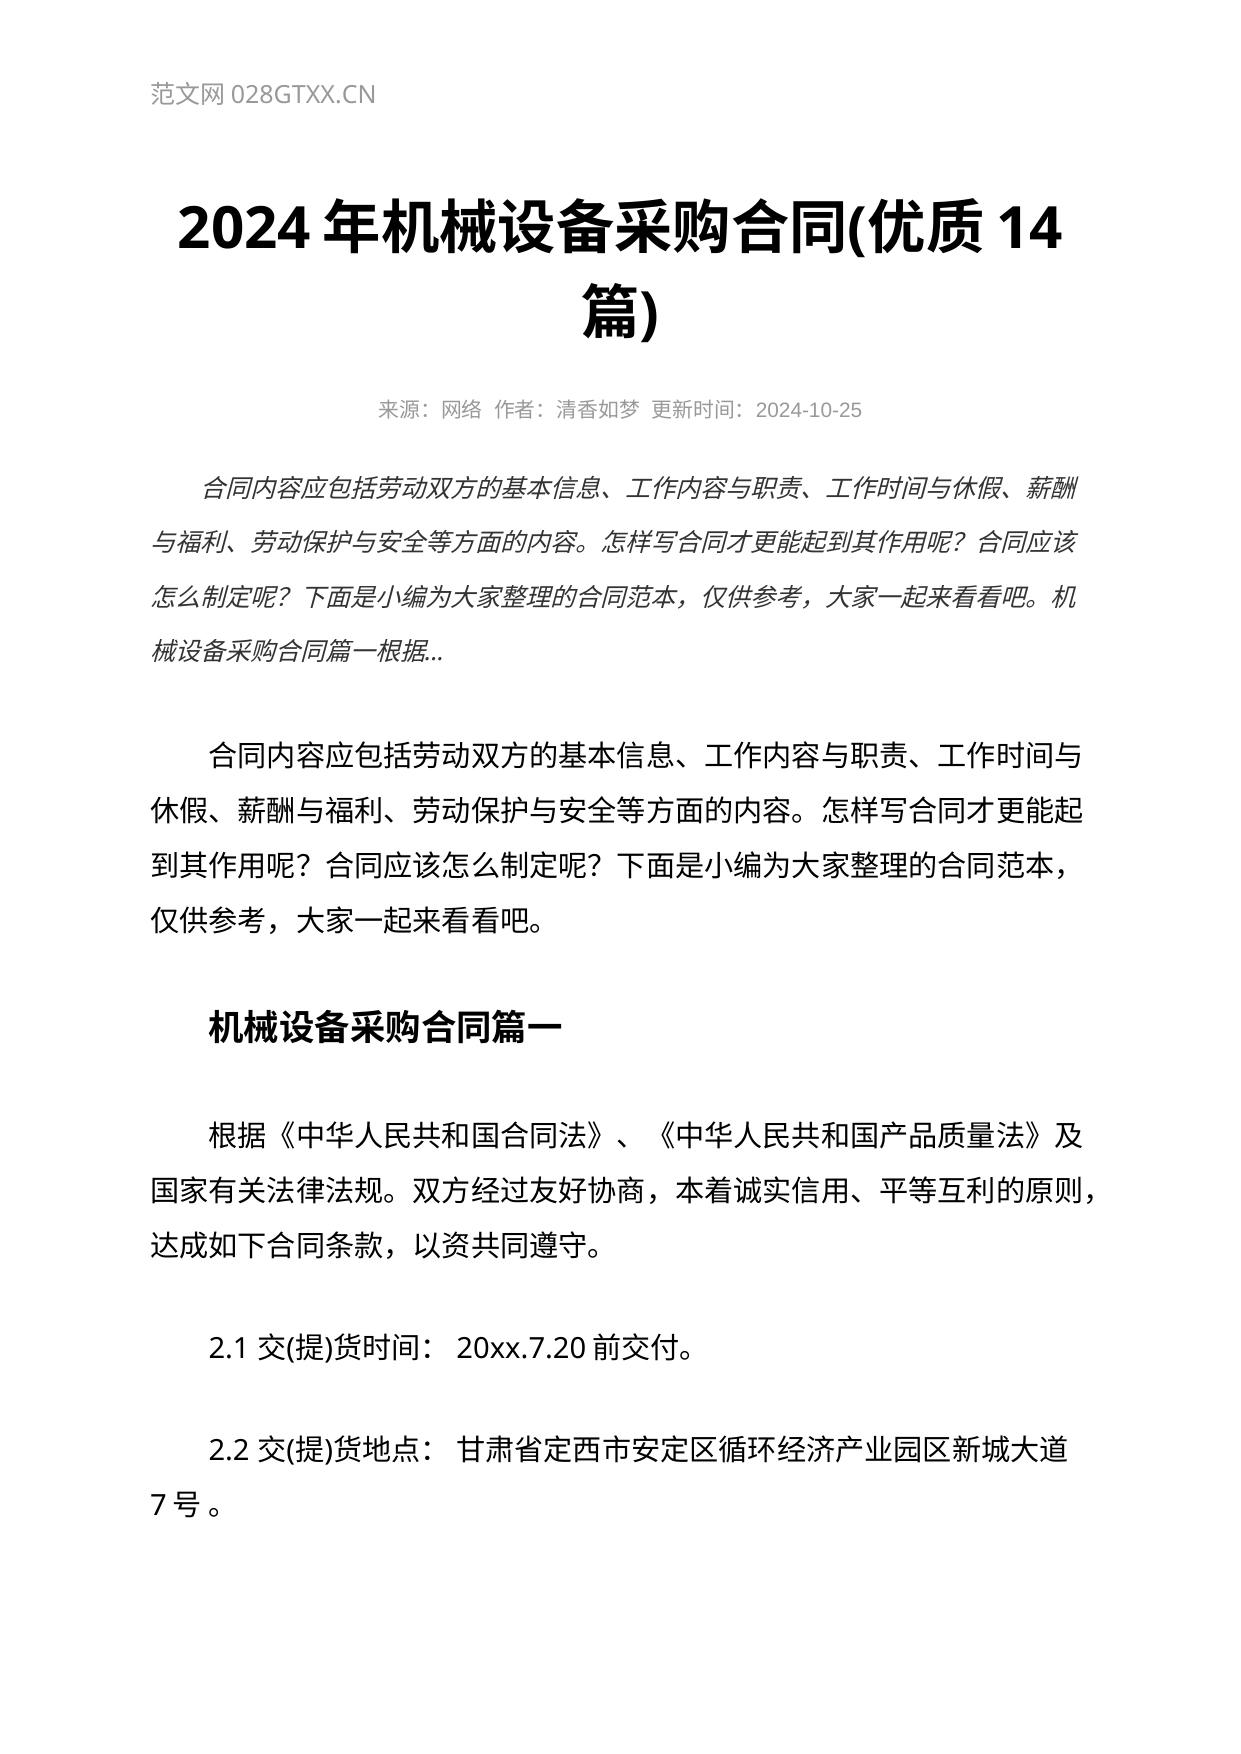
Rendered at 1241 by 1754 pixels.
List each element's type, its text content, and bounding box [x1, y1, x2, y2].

text 合同内容应包括劳动双方的基本信息、工作内容与职责、工作时间与休假、薪酬与福利、劳动保护与安全等方面的内容。怎样写合同才更能起到其作用呢？合同应该怎么制定呢？下面是小编为大家整理的合同范本，仅供参考，大家一起来看看吧。机械设备采购合同篇一根据... [150, 468, 1090, 668]
text 来源：网络 作者：清香如梦 更新时间：2024-10-25 [150, 398, 1090, 422]
text 2.2 交(提)货地点： 甘肃省定西市安定区循环经济产业园区新城大道7号 。 [150, 1426, 1090, 1524]
text 2.1 交(提)货时间： 20xx.7.20前交付。 [150, 1324, 1090, 1367]
text 根据《中华人民共和国合同法》、《中华人民共和国产品质量法》及国家有关法律法规。双方经过友好协商，本着诚实信用、平等互利的原则，达成如下合同条款，以资共同遵守。 [150, 1113, 1090, 1265]
subtitle 2024年机械设备采购合同(优质14篇) [150, 181, 1090, 351]
text 合同内容应包括劳动双方的基本信息、工作内容与职责、工作时间与休假、薪酬与福利、劳动保护与安全等方面的内容。怎样写合同才更能起到其作用呢？合同应该怎么制定呢？下面是小编为大家整理的合同范本，仅供参考，大家一起来看看吧。 [150, 733, 1090, 940]
text 机械设备采购合同篇一 [150, 999, 1090, 1051]
